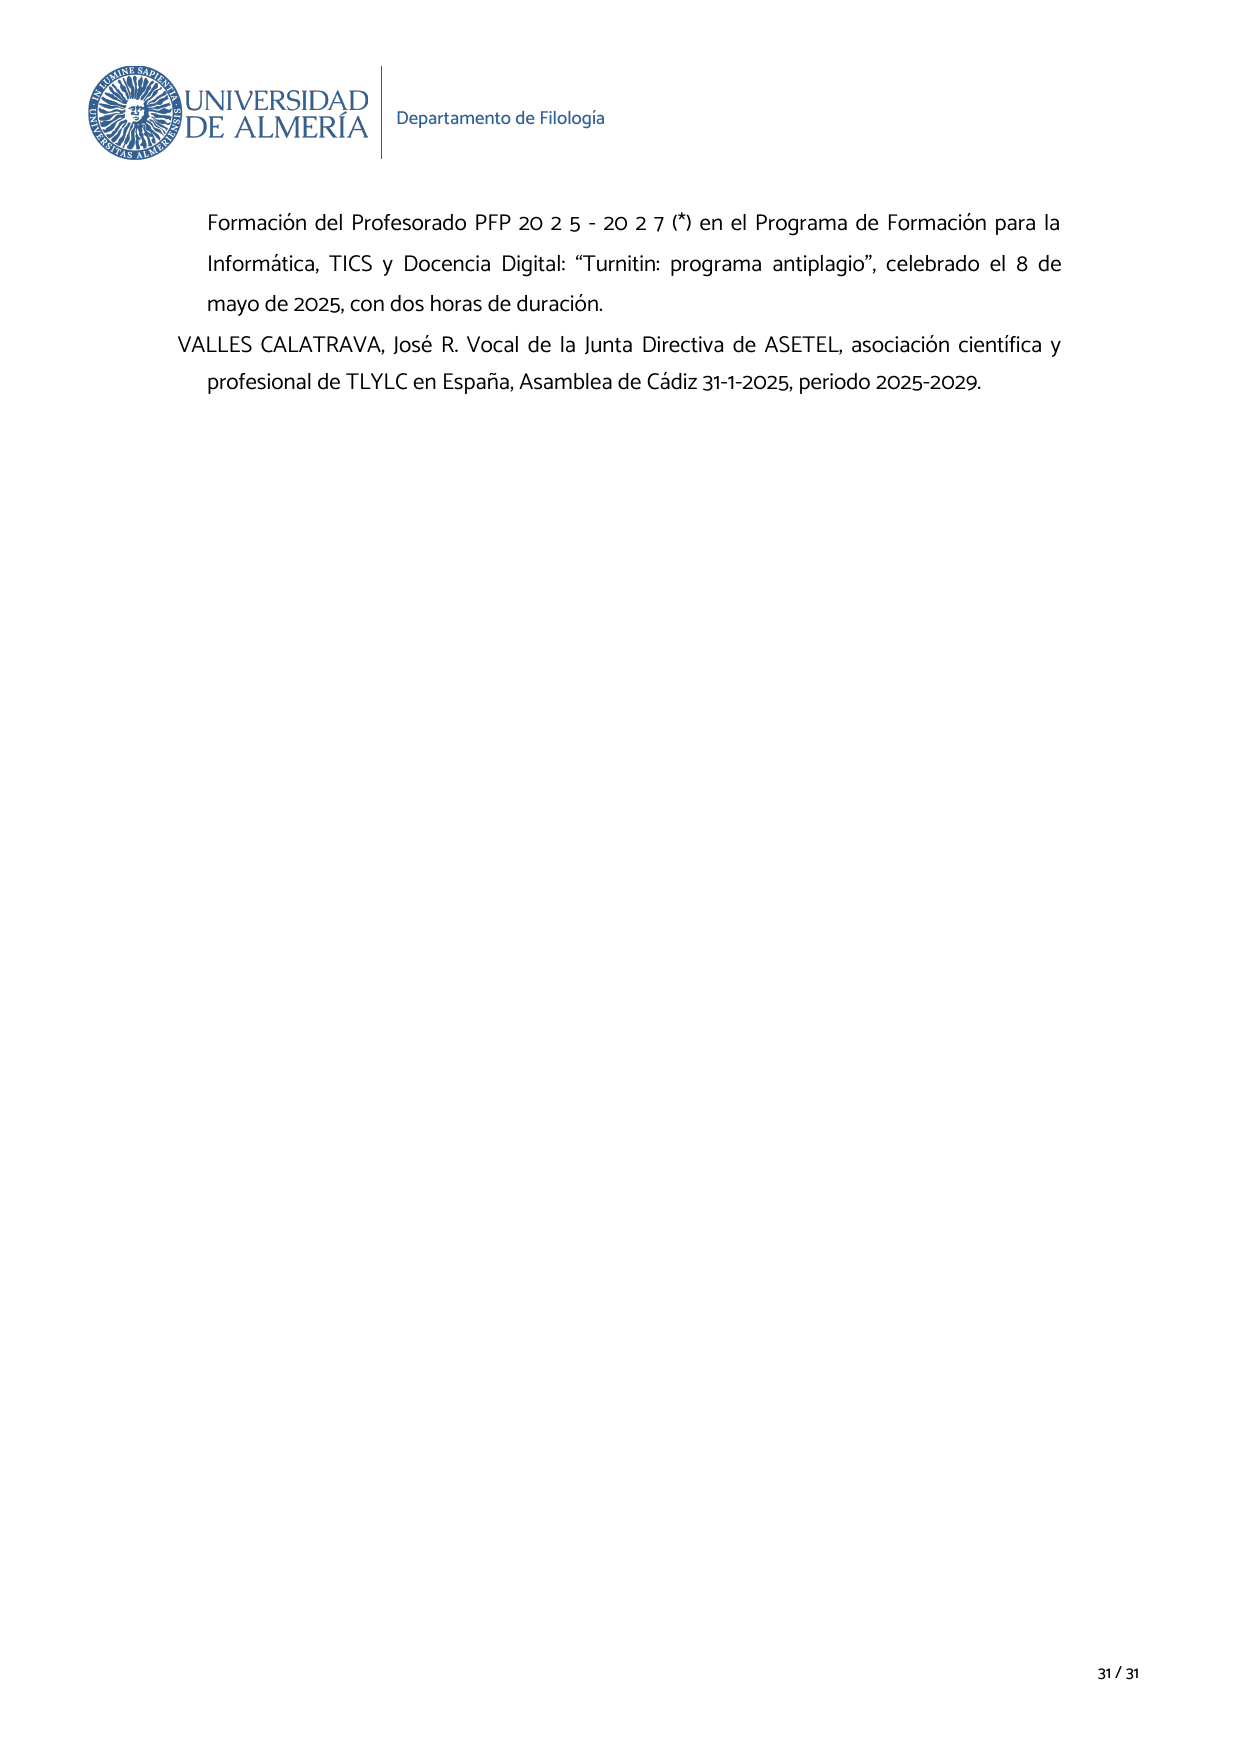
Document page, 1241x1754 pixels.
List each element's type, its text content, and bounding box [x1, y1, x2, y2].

text VALLES CALATRAVA, José R. Vocal de la Junta Directiva de ASETEL, asociación científica y profesional de TLYLC en España, Asamblea de Cádiz 31-1-2025, periodo 2025-2029. [177, 327, 1063, 402]
picture [88, 66, 368, 160]
